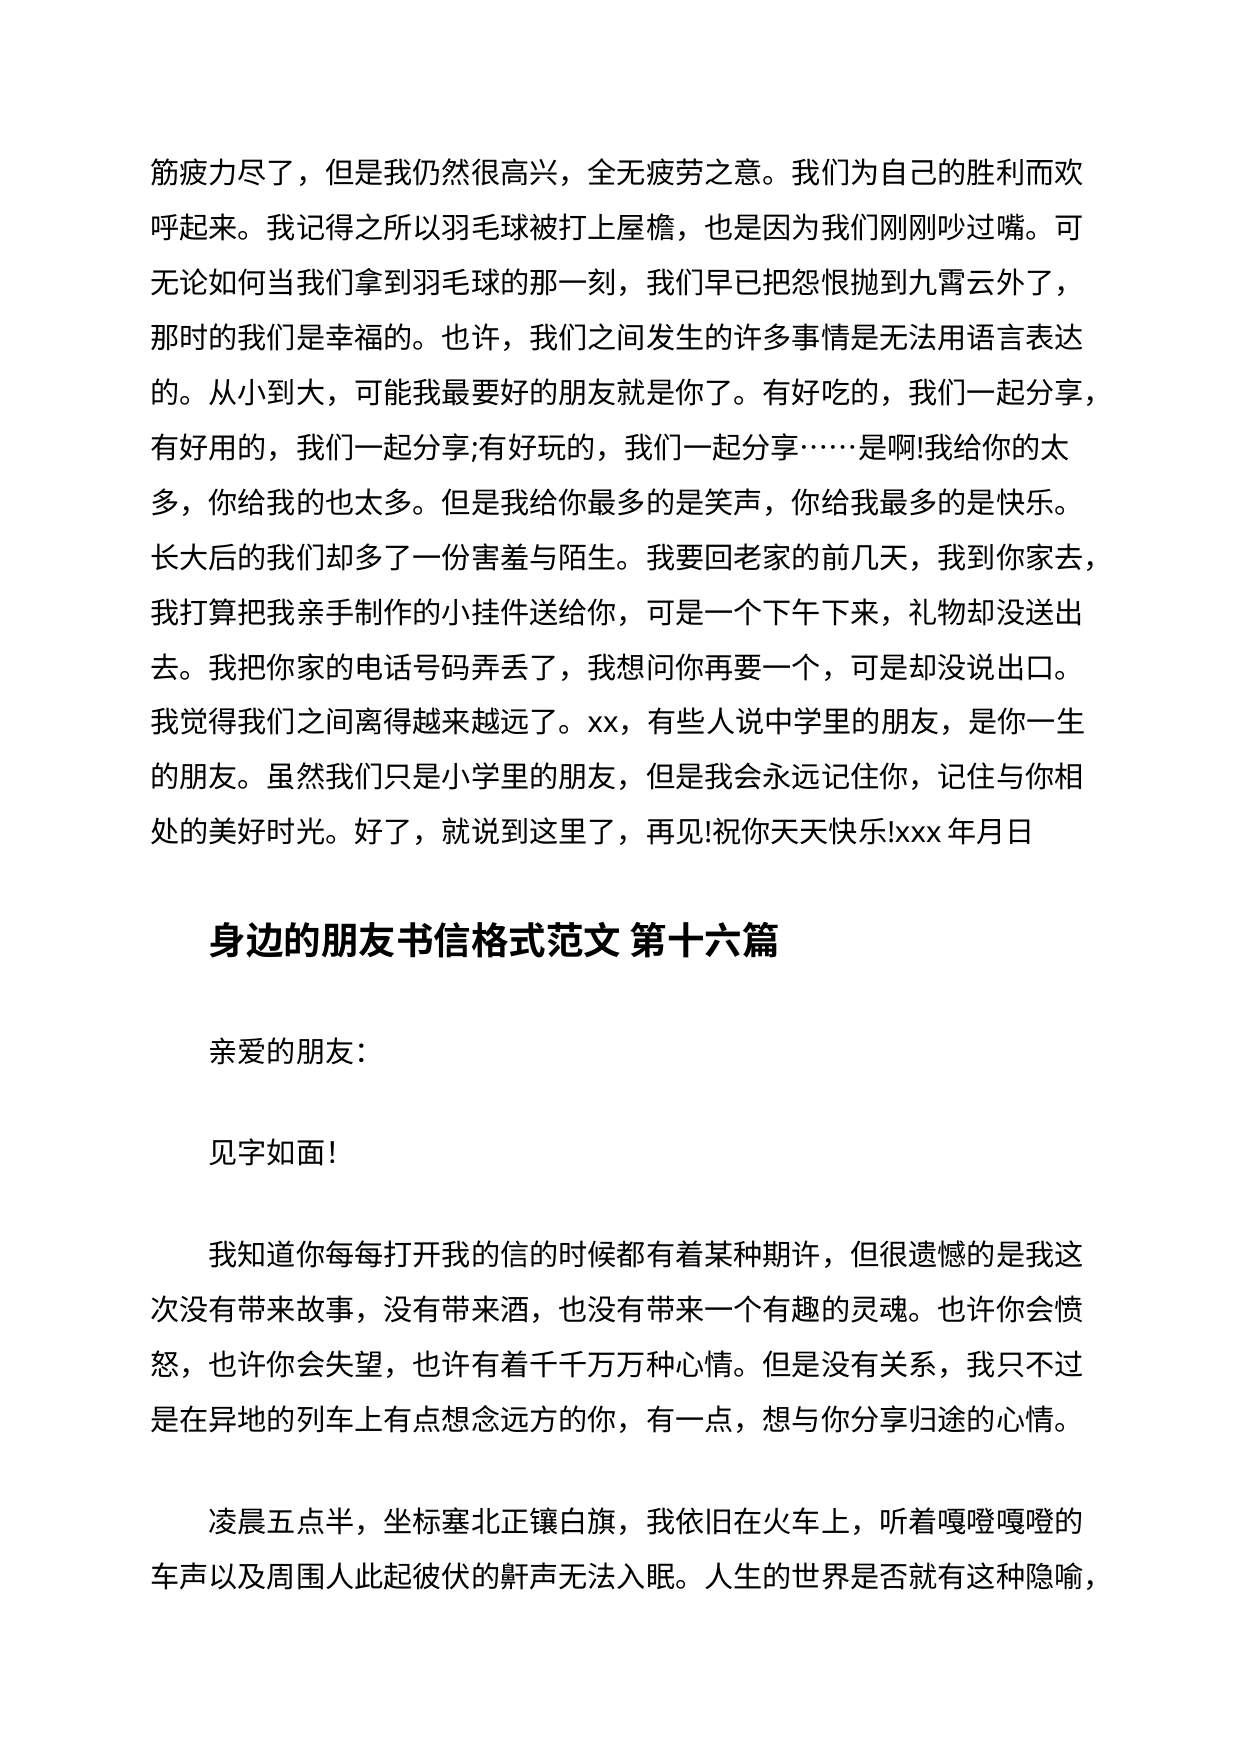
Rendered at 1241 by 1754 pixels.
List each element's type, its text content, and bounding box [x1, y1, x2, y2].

text 见字如面！ [150, 1130, 1090, 1172]
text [150, 150, 1090, 851]
text 身边的朋友书信格式范文 第十六篇 [150, 911, 1090, 965]
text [150, 1498, 1090, 1596]
text 亲爱的朋友： [150, 1028, 1090, 1071]
text 我知道你每每打开我的信的时候都有着某种期许，但很遗憾的是我这次没有带来故事，没有带来酒，也没有带来一个有趣的灵魂。也许你会愤怒，也许你会失望，也许有着千千万万种心情。但是没有关系，我只不过是在异地的列车上有点想念远方的你，有一点，想与你分享归途的心情。 [150, 1232, 1090, 1439]
